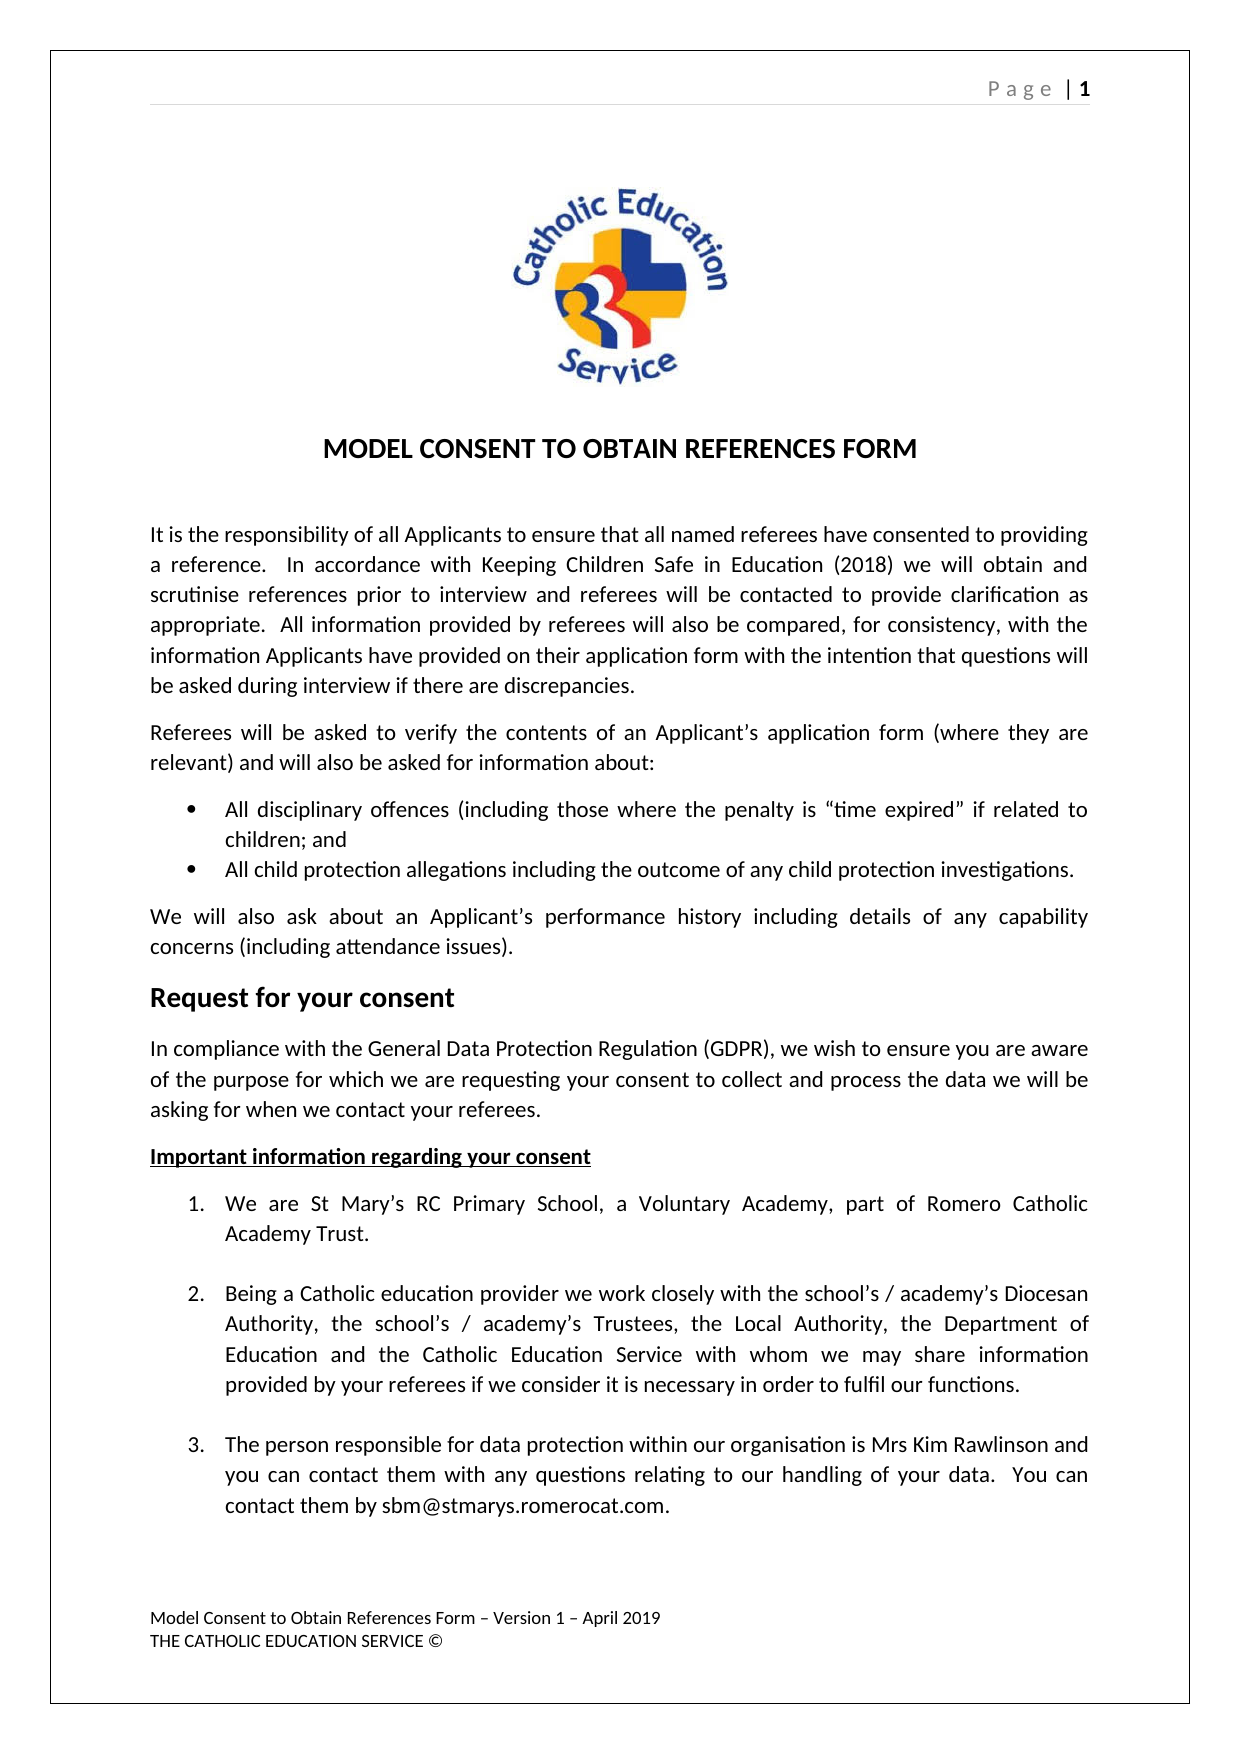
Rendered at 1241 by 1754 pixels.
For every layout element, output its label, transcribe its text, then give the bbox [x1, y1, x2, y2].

list The person responsible for data protection within our organisation is Mrs Kim Rawlinson and you can contact them with any questions relating to our handling of your data. You can contact them by sbm@stmarys.romerocat.com. [187, 1430, 1090, 1519]
text In compliance with the General Data Protection Regulation (GDPR), we wish to ensure you are aware of the purpose for which we are requesting your consent to collect and process the data we will be asking for when we contact your referees. [150, 1034, 1090, 1123]
list All child protection allegations including the outcome of any child protection investigations. [187, 855, 1090, 883]
list Being a Catholic education provider we work closely with the school’s / academy’s Diocesan Authority, the school’s / academy’s Trustees, the Local Authority, the Department of Education and the Catholic Education Service with whom we may share information provided by your referees if we consider it is necessary in order to fulfil our functions. [187, 1279, 1090, 1398]
text Request for your consent [150, 979, 1090, 1015]
picture [511, 187, 729, 387]
text We will also ask about an Applicant’s performance history including details of any capability concerns (including attendance issues). [150, 902, 1090, 961]
text Important information regarding your consent [150, 1142, 1090, 1170]
text It is the responsibility of all Applicants to ensure that all named referees have consented to providing a reference. In accordance with Keeping Children Safe in Education (2018) we will obtain and scrutinise references prior to interview and referees will be contacted to provide clarification as appropriate. All information provided by referees will also be compared, for consistency, with the information Applicants have provided on their application form with the intention that questions will be asked during interview if there are discrepancies. [150, 520, 1090, 699]
list We are St Mary’s RC Primary School, a Voluntary Academy, part of Romero Catholic Academy Trust. [187, 1189, 1090, 1247]
text Referees will be asked to verify the contents of an Applicant’s application form (where they are relevant) and will also be asked for information about: [150, 718, 1090, 776]
list All disciplinary offences (including those where the penalty is “time expired” if related to children; and [187, 795, 1090, 853]
title MODEL CONSENT TO OBTAIN REFERENCES FORM [150, 430, 1090, 466]
